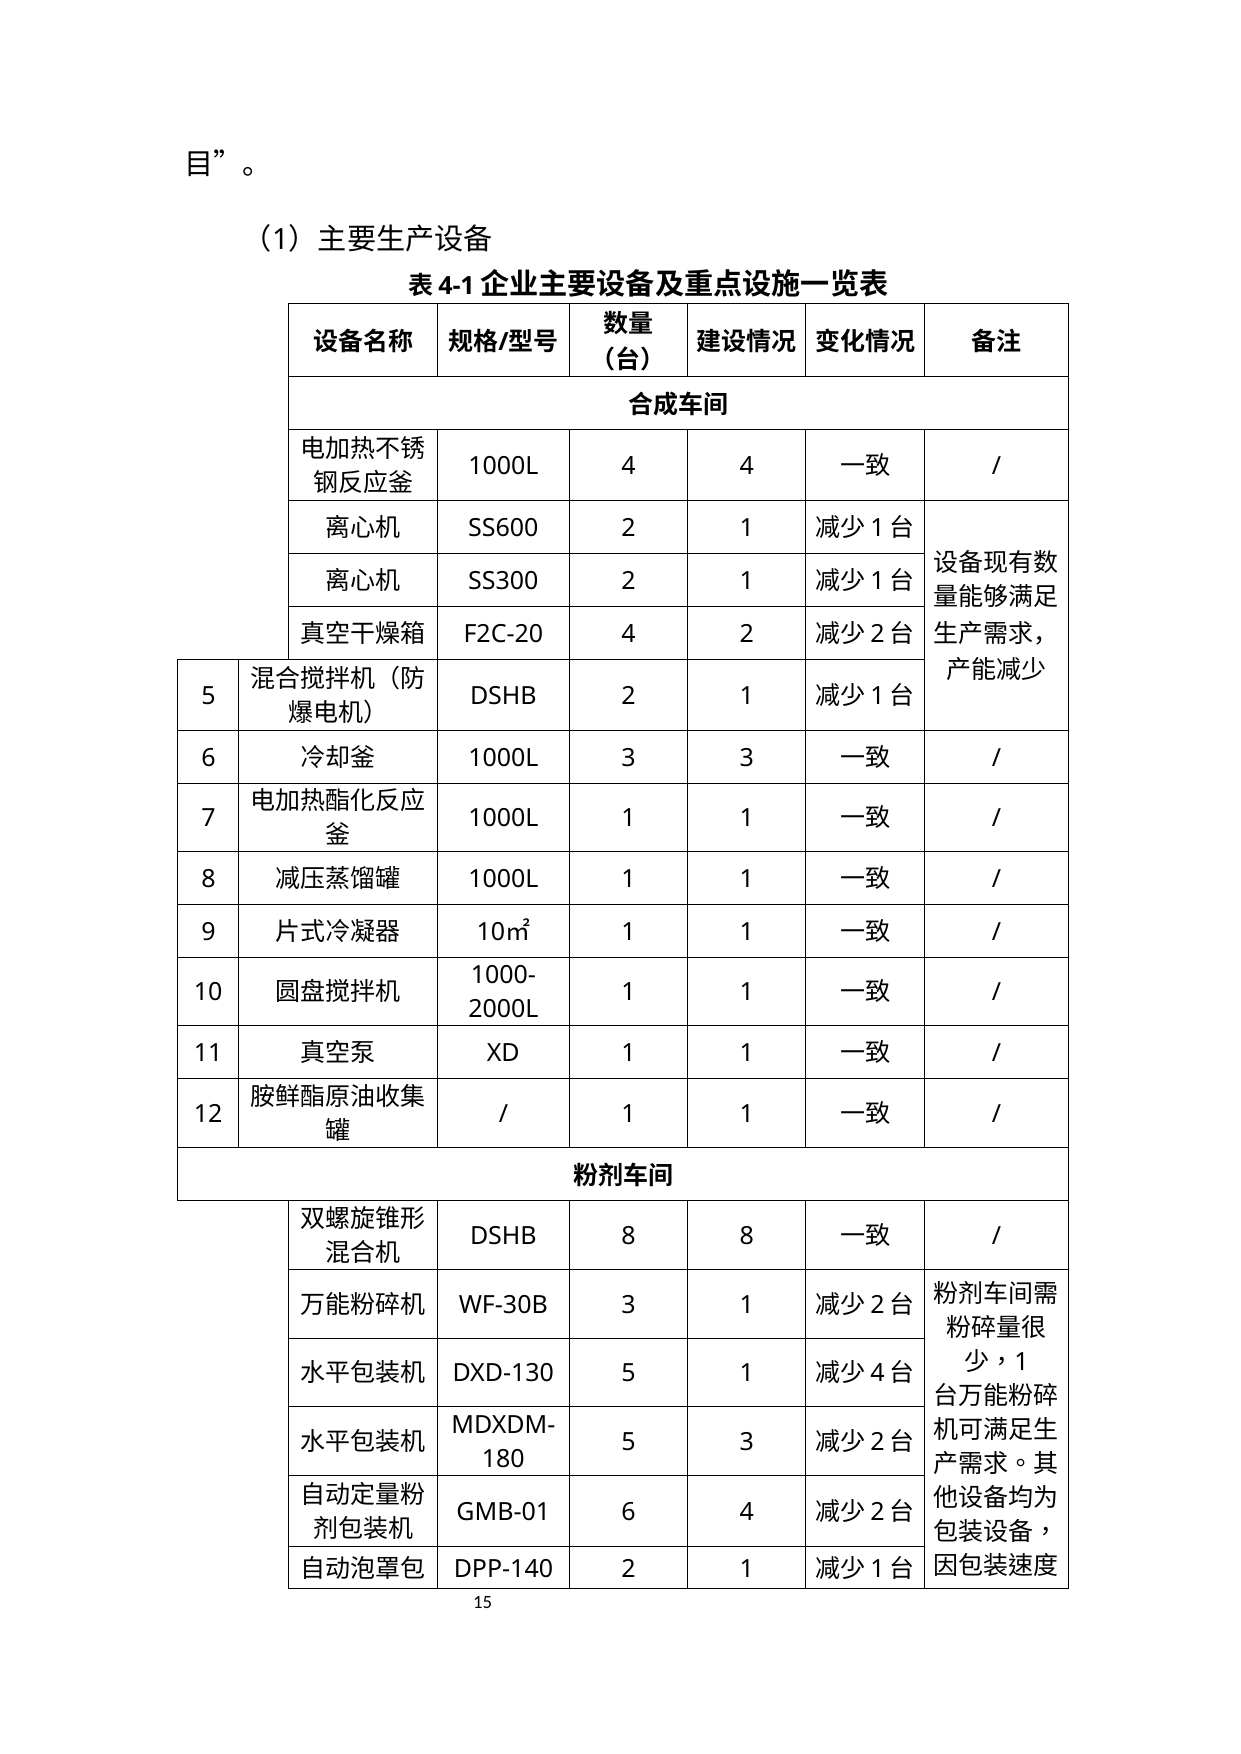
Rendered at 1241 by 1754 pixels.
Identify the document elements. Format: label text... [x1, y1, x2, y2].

table_cell 1000L [438, 430, 569, 500]
table_cell 减少1台 [806, 501, 924, 553]
table_cell 电加热不锈钢反应釜 [289, 430, 437, 500]
table_cell 3 [570, 1270, 687, 1338]
table_header 设备名称 [289, 304, 437, 376]
table_cell 5 [570, 1339, 687, 1406]
table_cell 减少2台 [806, 607, 924, 658]
table_cell XD [438, 1026, 569, 1078]
table_cell 1 [688, 501, 805, 553]
table_cell 4 [570, 607, 687, 658]
table_cell 2 [570, 1547, 687, 1588]
table_cell 自动泡罩包装机 [289, 1547, 437, 1588]
table_cell 1 [688, 784, 805, 851]
table_header 建设情况 [688, 304, 805, 376]
table_cell 减压蒸馏罐 [239, 852, 437, 904]
table_cell 减少1台 [806, 660, 924, 730]
table_cell 减少1台 [806, 554, 924, 606]
table_cell 2 [688, 607, 805, 658]
table_cell 2 [570, 554, 687, 606]
table_cell 1 [570, 958, 687, 1025]
table_cell 9 [178, 905, 238, 956]
table_cell 3 [570, 731, 687, 782]
table_cell 1000L [438, 784, 569, 851]
text （1）主要生产设备 [184, 204, 1062, 261]
table_cell 真空干燥箱 [289, 607, 437, 658]
table_cell 12 [178, 1079, 238, 1147]
table_cell SS300 [438, 554, 569, 606]
table_cell 减少1台 [806, 1547, 924, 1588]
table_cell 7 [178, 784, 238, 851]
table_cell F2C-20 [438, 607, 569, 658]
table_cell 胺鲜酯原油收集罐 [239, 1079, 437, 1147]
table_cell 水平包装机 [289, 1339, 437, 1406]
table_cell 设备现有数量能够满足生产需求，产能减少 [925, 501, 1068, 730]
table_cell 1 [688, 852, 805, 904]
table_cell 1 [688, 905, 805, 956]
table_cell 1 [688, 554, 805, 606]
table_cell 一致 [806, 958, 924, 1025]
table_cell DSHB [438, 1201, 569, 1269]
table_cell 一致 [806, 852, 924, 904]
table_cell 减少2台 [806, 1476, 924, 1546]
table_cell 1 [688, 1026, 805, 1078]
table_cell 1 [688, 660, 805, 730]
table_cell 1 [570, 1026, 687, 1078]
table_cell 10㎡ [438, 905, 569, 956]
table_cell 2 [570, 660, 687, 730]
table_cell 11 [178, 1026, 238, 1078]
table_cell 1 [688, 958, 805, 1025]
table_cell 1 [688, 1270, 805, 1338]
table_cell 片式冷凝器 [239, 905, 437, 956]
table_cell / [925, 430, 1068, 500]
table_cell MDXDM-180 [438, 1407, 569, 1475]
table_cell 1 [570, 905, 687, 956]
table_cell 减少2台 [806, 1270, 924, 1338]
table_cell 1 [688, 1339, 805, 1406]
table_cell DXD-130 [438, 1339, 569, 1406]
table_cell 一致 [806, 1079, 924, 1147]
table_cell 粉剂车间 [178, 1148, 1068, 1200]
table_cell 1 [570, 852, 687, 904]
table_cell 离心机 [289, 501, 437, 553]
table_cell 6 [570, 1476, 687, 1546]
table_cell 一致 [806, 1026, 924, 1078]
table_cell / [925, 852, 1068, 904]
table_cell 一致 [806, 784, 924, 851]
table_cell DPP-140 [438, 1547, 569, 1588]
table_cell 合成车间 [289, 377, 1068, 429]
table_cell 2 [570, 501, 687, 553]
table_cell 离心机 [289, 554, 437, 606]
table_cell 10 [178, 958, 238, 1025]
table_cell 一致 [806, 1201, 924, 1269]
table_cell 自动定量粉剂包装机 [289, 1476, 437, 1546]
table_cell 5 [570, 1407, 687, 1475]
table_cell 粉剂车间需粉碎量很少，1 台万能粉碎机可满足生产需求。其他设备均为包装设备，因包装速度远快于生产速度，根据实际生产需要减少包装设备数量 [925, 1270, 1068, 1588]
table_header 数量（台） [570, 304, 687, 376]
table_cell 圆盘搅拌机 [239, 958, 437, 1025]
table_cell 一致 [806, 430, 924, 500]
table_cell / [925, 731, 1068, 782]
table_cell 一致 [806, 731, 924, 782]
table_cell / [925, 784, 1068, 851]
table_cell 减少4台 [806, 1339, 924, 1406]
table_cell / [925, 1026, 1068, 1078]
table_cell 一致 [806, 905, 924, 956]
table_cell 1000L [438, 852, 569, 904]
table_cell 1 [688, 1079, 805, 1147]
table_cell SS600 [438, 501, 569, 553]
text 表4-1企业主要设备及重点设施一览表 [184, 261, 1062, 303]
table_cell 万能粉碎机 [289, 1270, 437, 1338]
table_cell DSHB [438, 660, 569, 730]
table_cell 5 [178, 660, 238, 730]
table_cell 真空泵 [239, 1026, 437, 1078]
table_cell 混合搅拌机（防爆电机） [239, 660, 437, 730]
table_cell / [438, 1079, 569, 1147]
table_cell WF-30B [438, 1270, 569, 1338]
table_cell 3 [688, 1407, 805, 1475]
table_cell 8 [688, 1201, 805, 1269]
table_header 变化情况 [806, 304, 924, 376]
table_cell GMB-01 [438, 1476, 569, 1546]
table_cell / [925, 958, 1068, 1025]
table_cell 1000L [438, 731, 569, 782]
table_cell 4 [570, 430, 687, 500]
table_cell / [925, 1079, 1068, 1147]
table_cell 1 [688, 1547, 805, 1588]
table_cell 4 [688, 1476, 805, 1546]
table_cell 减少2台 [806, 1407, 924, 1475]
table_cell / [925, 1201, 1068, 1269]
table_cell 6 [178, 731, 238, 782]
table_cell 8 [570, 1201, 687, 1269]
table_cell 1000-2000L [438, 958, 569, 1025]
table_header 规格/型号 [438, 304, 569, 376]
table_cell 8 [178, 852, 238, 904]
table_header 备注 [925, 304, 1068, 376]
table_cell / [925, 905, 1068, 956]
table_cell 3 [688, 731, 805, 782]
table_cell 冷却釜 [239, 731, 437, 782]
table_cell 水平包装机 [289, 1407, 437, 1475]
table_cell 1 [570, 1079, 687, 1147]
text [184, 141, 1062, 183]
table_cell 1 [570, 784, 687, 851]
table_cell 双螺旋锥形混合机 [289, 1201, 437, 1269]
table_cell 4 [688, 430, 805, 500]
table_cell 电加热酯化反应釜 [239, 784, 437, 851]
